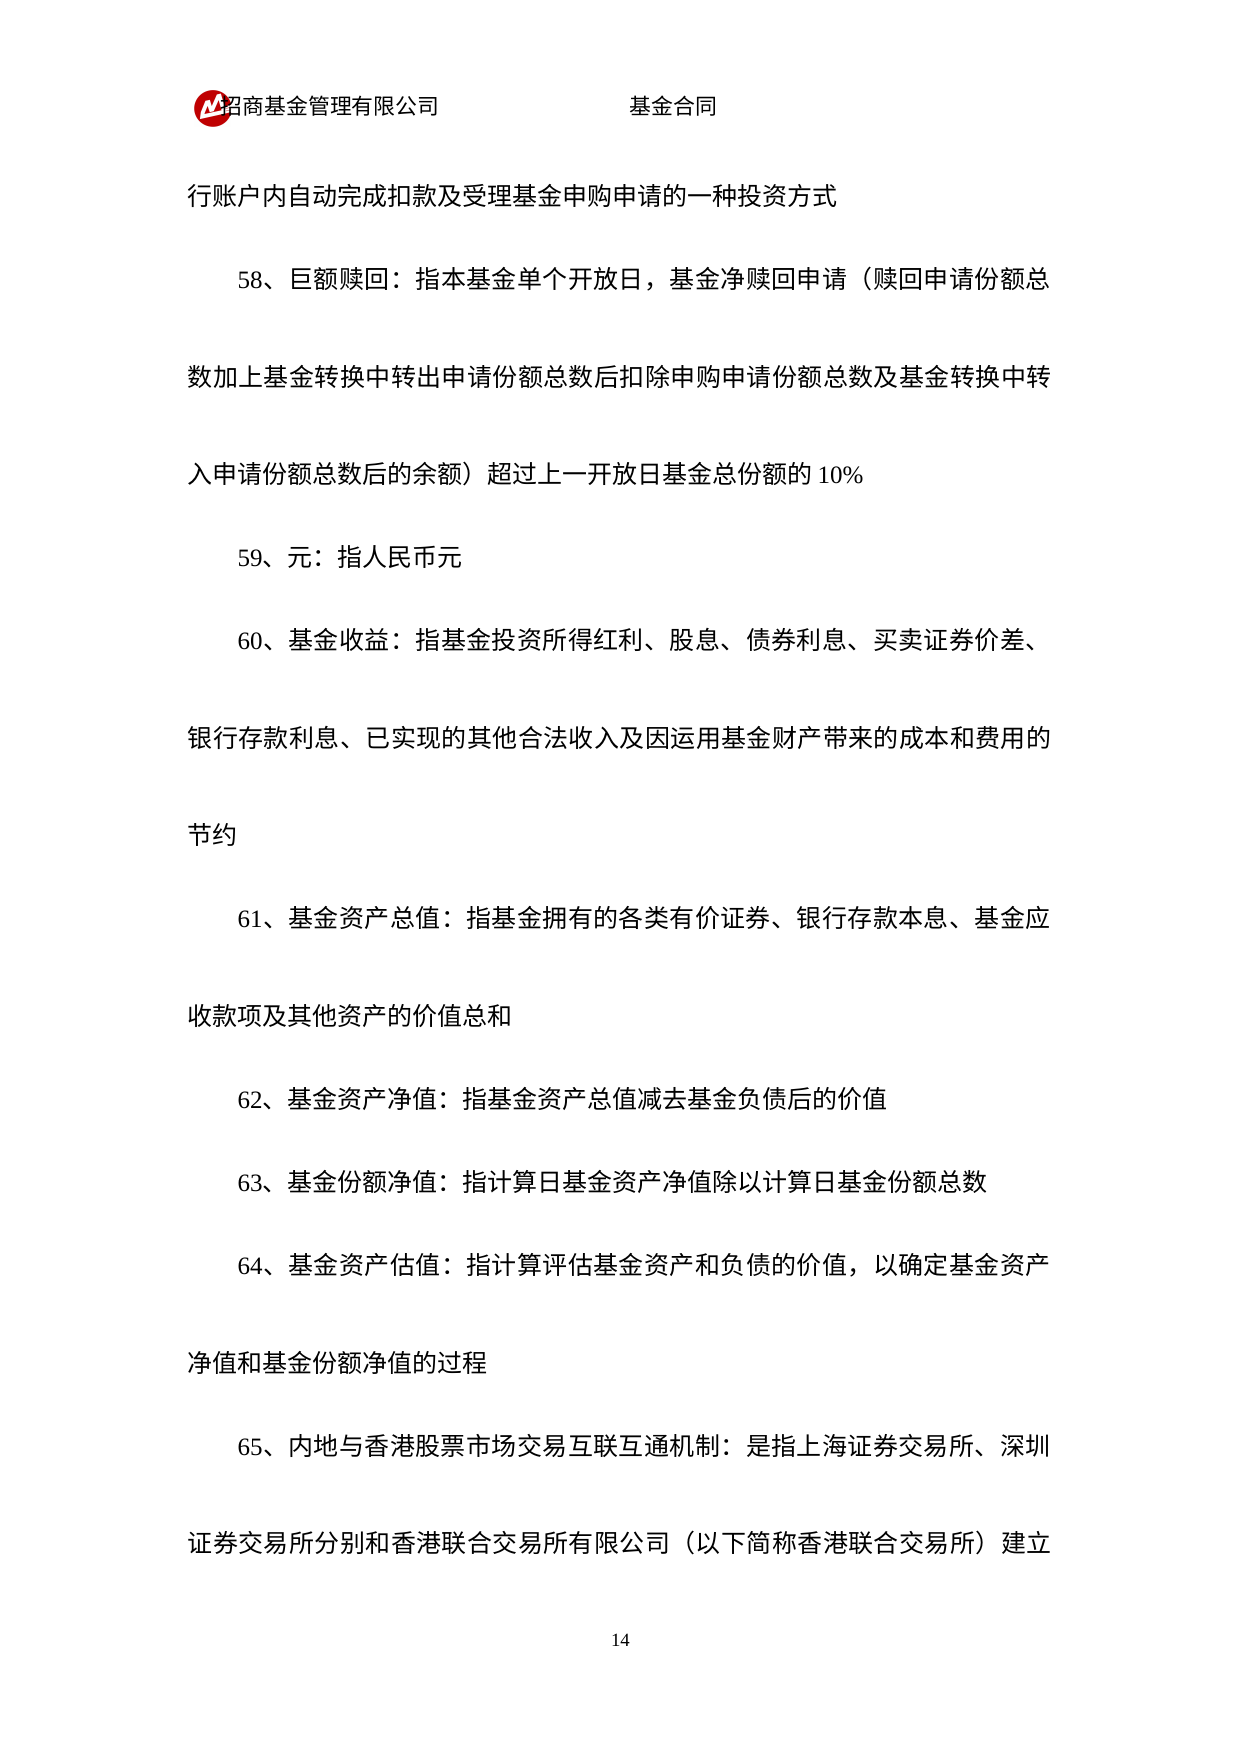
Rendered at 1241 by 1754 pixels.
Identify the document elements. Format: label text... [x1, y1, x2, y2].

text 64、基金资产估值：指计算评估基金资产和负债的价值，以确定基金资产净值和基金份额净值的过程 [187, 1231, 1053, 1394]
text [187, 1412, 1053, 1574]
text 59、元：指人民币元 [187, 523, 1053, 588]
text 60、基金收益：指基金投资所得红利、股息、债券利息、买卖证券价差、银行存款利息、已实现的其他合法收入及因运用基金财产带来的成本和费用的节约 [187, 606, 1053, 866]
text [187, 162, 1053, 227]
text 62、基金资产净值：指基金资产总值减去基金负债后的价值 [187, 1065, 1053, 1130]
picture [194, 90, 232, 127]
text 63、基金份额净值：指计算日基金资产净值除以计算日基金份额总数 [187, 1148, 1053, 1213]
text 61、基金资产总值：指基金拥有的各类有价证券、银行存款本息、基金应收款项及其他资产的价值总和 [187, 884, 1053, 1047]
text 58、巨额赎回：指本基金单个开放日，基金净赎回申请（赎回申请份额总数加上基金转换中转出申请份额总数后扣除申购申请份额总数及基金转换中转入申请份额总数后的余额）超过上一开放日基金总份额的10% [187, 245, 1053, 505]
